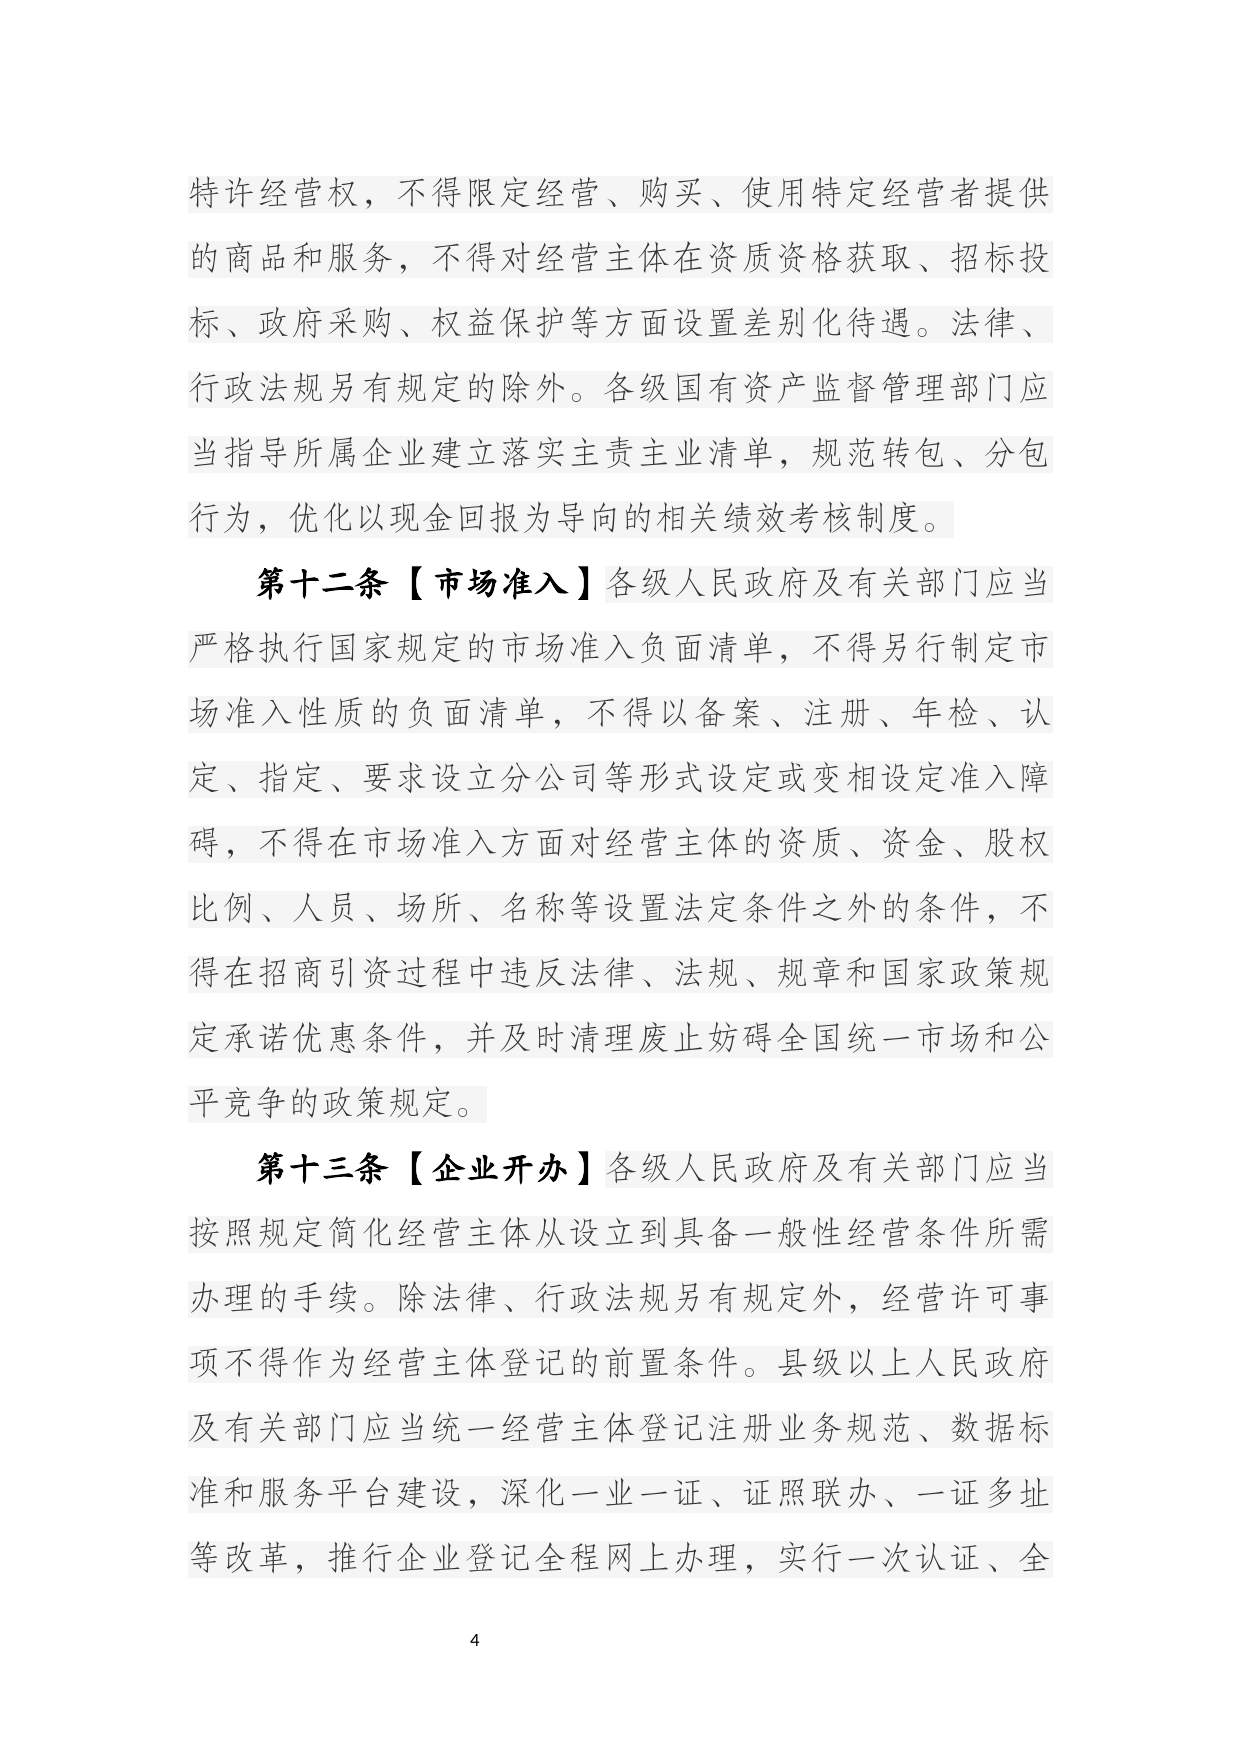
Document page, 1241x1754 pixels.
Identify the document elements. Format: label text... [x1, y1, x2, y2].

list 【市场准入】各级人民政府及有关部门应当严格执行国家规定的市场准入负面清单，不得另行制定市场准入性质的负面清单，不得以备案、注册、年检、认定、指定、要求设立分公司等形式设定或变相设定准入障碍，不得在市场准入方面对经营主体的资质、资金、股权比例、人员、场所、名称等设置法定条件之外的条件，不得在招商引资过程中违反法律、法规、规章和国家政策规定承诺优惠条件，并及时清理废止妨碍全国统一市场和公平竞争的政策规定。 [187, 552, 1053, 1137]
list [187, 162, 1053, 552]
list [187, 1137, 1053, 1592]
